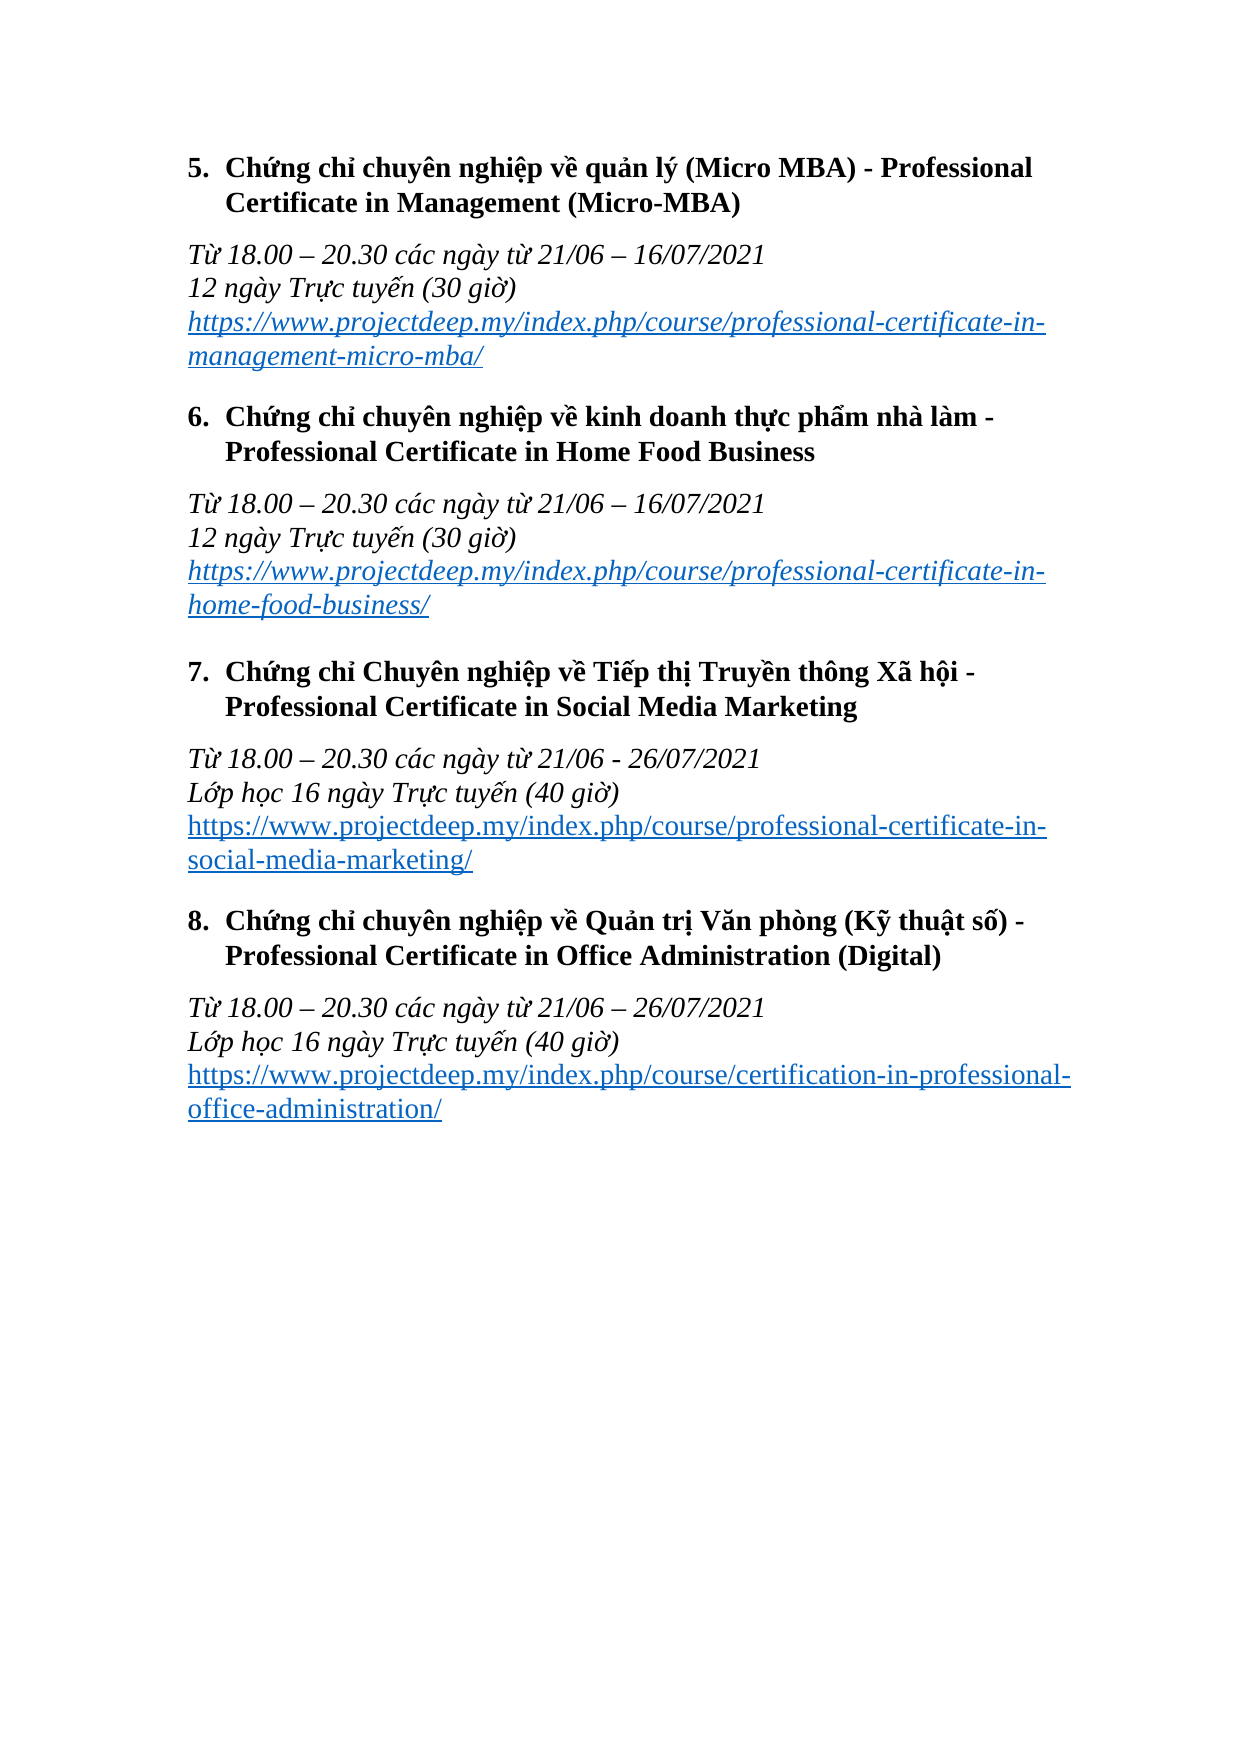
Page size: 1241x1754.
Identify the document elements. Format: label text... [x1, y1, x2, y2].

list Chứng chỉ chuyên nghiệp về quản lý (Micro MBA) - Professional Certificate in Management (Micro-MBA) [187, 150, 1090, 219]
text Từ 18.00 – 20.30 các ngày từ 21/06 – 26/07/2021 [187, 990, 1090, 1024]
text Từ 18.00 – 20.30 các ngày từ 21/06 - 26/07/2021 [187, 741, 1090, 775]
text 12 ngày Trực tuyến (30 giờ) [187, 520, 1090, 553]
text https://www.projectdeep.my/index.php/course/professional-certificate-in-home-food-business/ [187, 553, 1090, 621]
list Chứng chỉ Chuyên nghiệp về Tiếp thị Truyền thông Xã hội - Professional Certificate in Social Media Marketing [187, 654, 1090, 723]
text https://www.projectdeep.my/index.php/course/certification-in-professional-office-administration/ [187, 1057, 1090, 1124]
text Từ 18.00 – 20.30 các ngày từ 21/06 – 16/07/2021 [187, 486, 1090, 520]
text Lớp học 16 ngày Trực tuyến (40 giờ) [187, 1024, 1090, 1057]
text https://www.projectdeep.my/index.php/course/professional-certificate-in-management-micro-mba/ [187, 304, 1090, 371]
text Từ 18.00 – 20.30 các ngày từ 21/06 – 16/07/2021 [187, 237, 1090, 271]
text Lớp học 16 ngày Trực tuyến (40 giờ) [187, 775, 1090, 808]
list Chứng chỉ chuyên nghiệp về Quản trị Văn phòng (Kỹ thuật số) - Professional Certificate in Office Administration (Digital) [187, 903, 1090, 972]
list Chứng chỉ chuyên nghiệp về kinh doanh thực phẩm nhà làm - Professional Certificate in Home Food Business [187, 399, 1090, 468]
text https://www.projectdeep.my/index.php/course/professional-certificate-in-social-media-marketing/ [187, 808, 1090, 875]
text 12 ngày Trực tuyến (30 giờ) [187, 271, 1090, 304]
